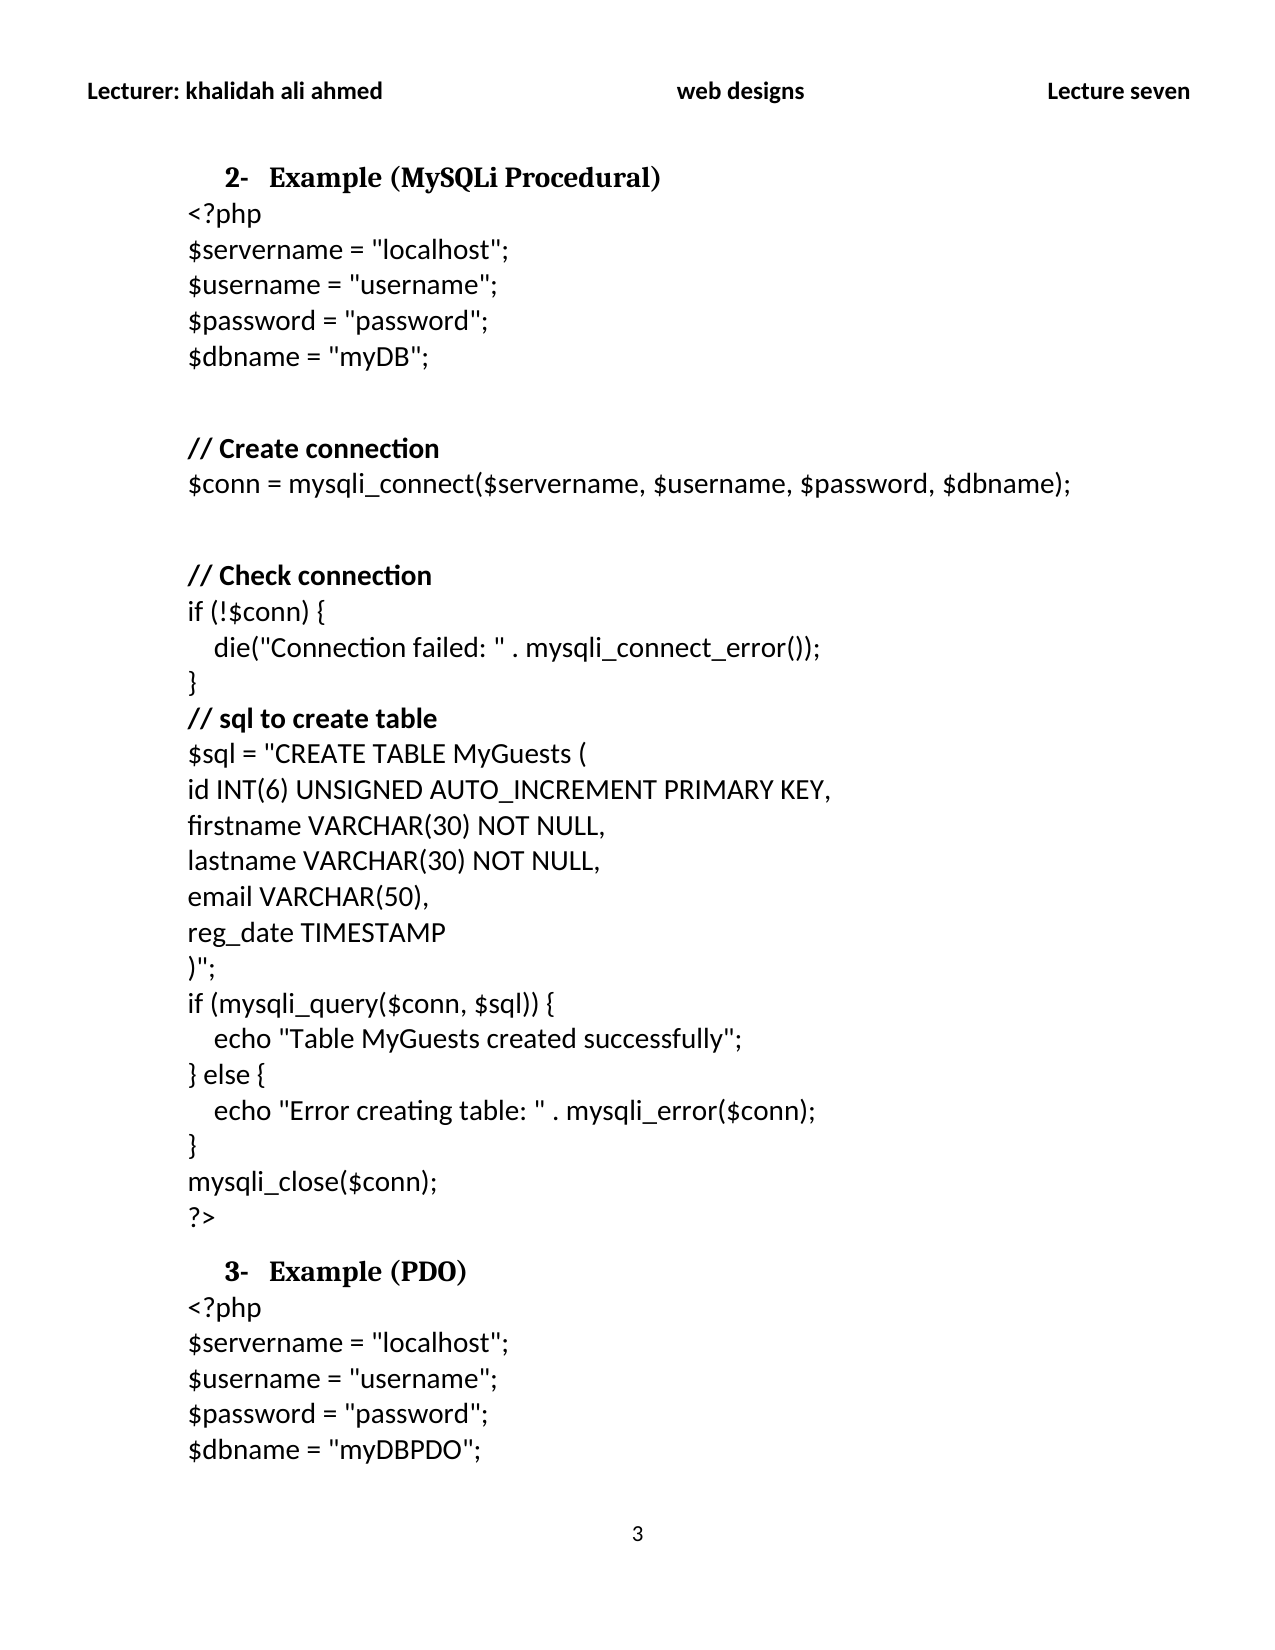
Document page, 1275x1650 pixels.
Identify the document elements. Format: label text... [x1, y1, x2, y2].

subtitle Example (MySQLi Procedural) [225, 162, 1087, 195]
subtitle Example (PDO) [225, 1255, 1087, 1289]
text // Create connection $conn = mysqli_connect($servername, $username, $password, $dbname); [187, 394, 1087, 501]
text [187, 1289, 1087, 1467]
text // Check connection if (!$conn) { die("Connection failed: " . mysqli_connect_error()); } // sql to create table $sql = "CREATE TABLE MyGuests ( id INT(6) UNSIGNED AUTO_INCREMENT PRIMARY KEY, firstname VARCHAR(30) NOT NULL, lastname VARCHAR(30) NOT NULL, email VARCHAR(50), reg_date TIMESTAMP )"; if (mysqli_query($conn, $sql)) { echo "Table MyGuests created successfully"; } else { echo "Error creating table: " . mysqli_error($conn); } mysqli_close($conn); ?> [187, 522, 1087, 1234]
text <?php $servername = "localhost"; $username = "username"; $password = "password"; $dbname = "myDB"; [187, 195, 1087, 373]
